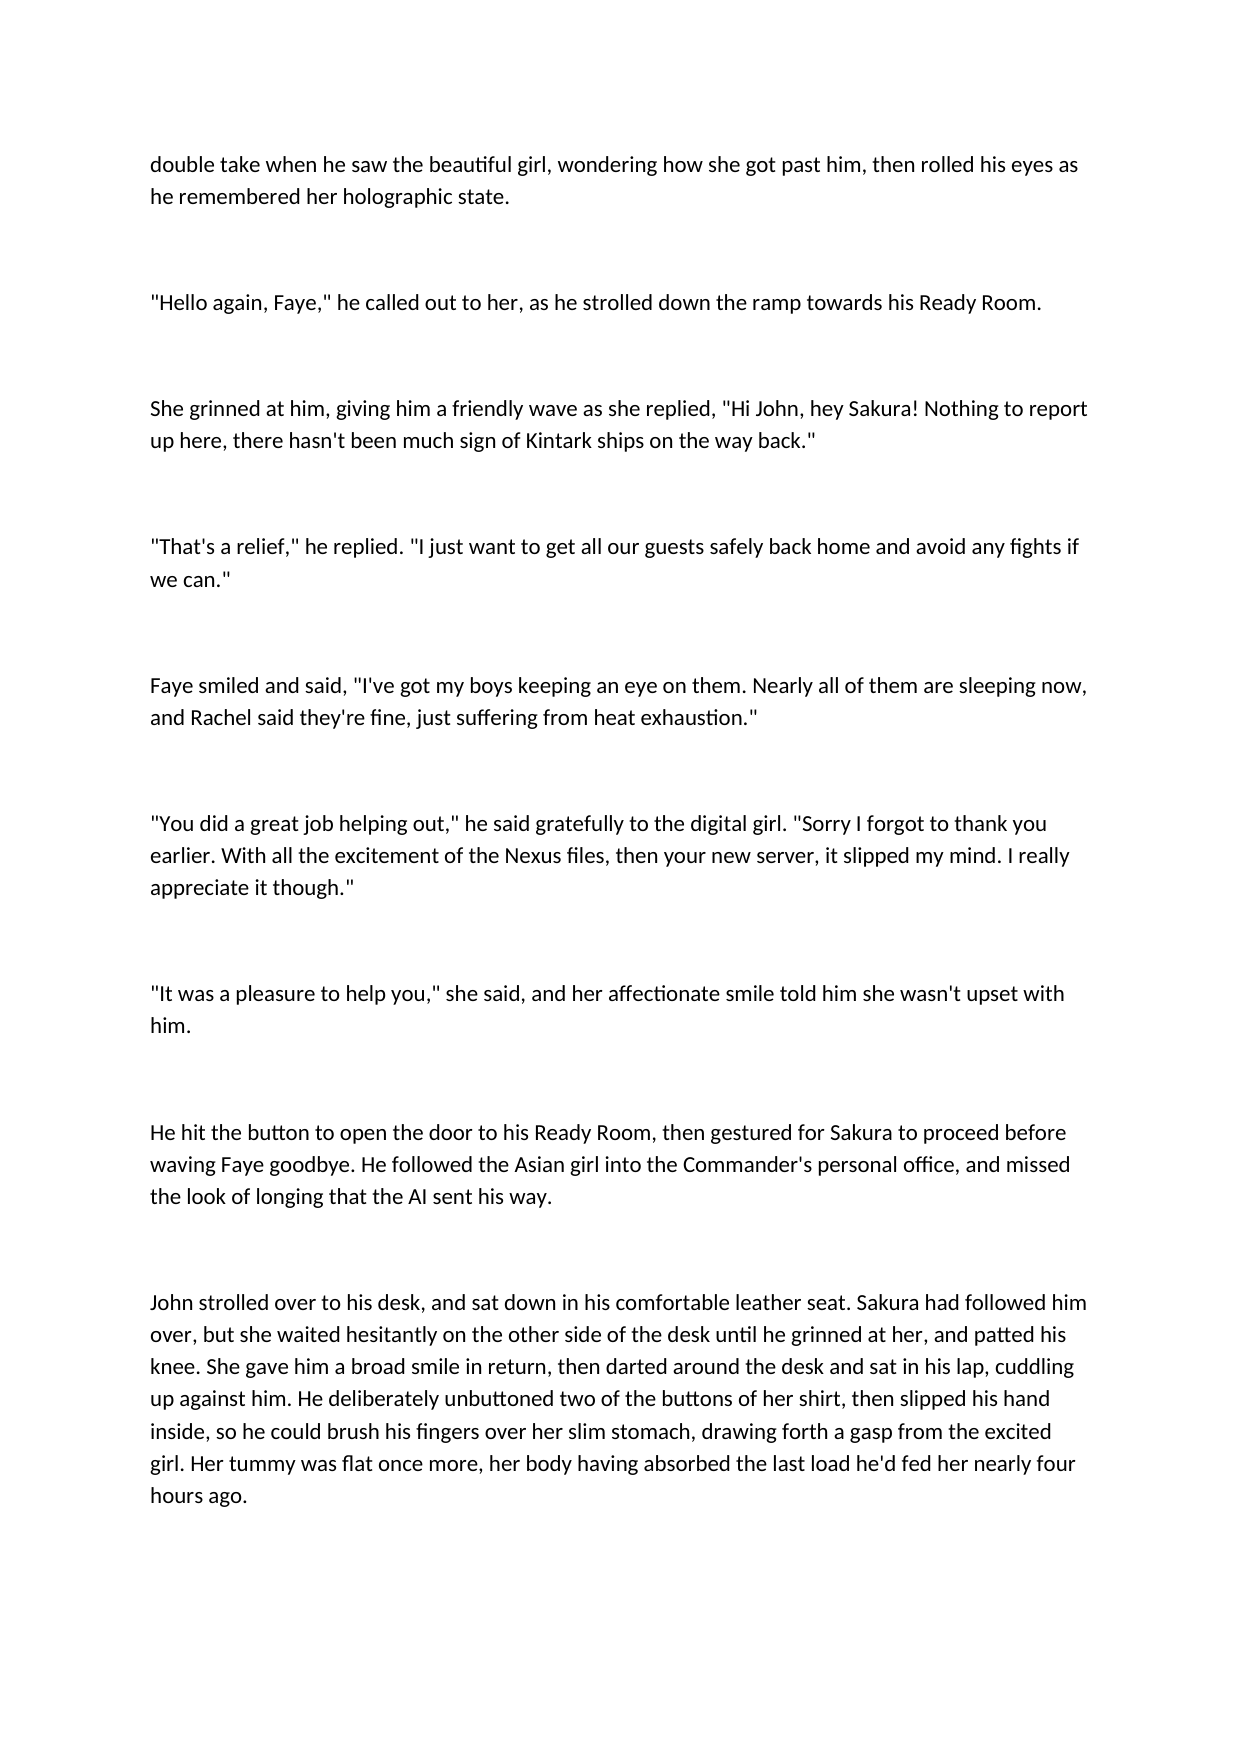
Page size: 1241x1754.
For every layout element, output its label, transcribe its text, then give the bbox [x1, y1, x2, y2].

text "You did a great job helping out," he said gratefully to the digital girl. "Sorry I forgot to thank you earlier. With all the excitement of the Nexus files, then your new server, it slipped my mind. I really appreciate it though." [150, 809, 1090, 901]
text John strolled over to his desk, and sat down in his comfortable leather seat. Sakura had followed him over, but she waited hesitantly on the other side of the desk until he grinned at her, and patted his knee. She gave him a broad smile in return, then darted around the desk and sat in his lap, cuddling up against him. He deliberately unbuttoned two of the buttons of her shirt, then slipped his hand inside, so he could brush his fingers over her slim stomach, drawing forth a gasp from the excited girl. Her tummy was flat once more, her body having absorbed the last load he'd fed her nearly four hours ago. [150, 1288, 1090, 1509]
text "It was a pleasure to help you," she said, and her affectionate smile told him she wasn't upset with him. [150, 979, 1090, 1039]
text She grinned at him, giving him a friendly wave as she replied, "Hi John, hey Sakura! Nothing to report up here, there hasn't been much sign of Kintark ships on the way back." [150, 394, 1090, 454]
text He hit the button to open the door to his Ready Room, then gestured for Sakura to proceed before waving Faye goodbye. He followed the Asian girl into the Commander's personal office, and missed the look of longing that the AI sent his way. [150, 1118, 1090, 1210]
text "That's a relief," he replied. "I just want to get all our guests safely back home and avoid any fights if we can." [150, 532, 1090, 593]
text "Hello again, Faye," he called out to her, as he strolled down the ramp towards his Ready Room. [150, 288, 1090, 316]
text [150, 150, 1090, 210]
text Faye smiled and said, "I've got my boys keeping an eye on them. Nearly all of them are sleeping now, and Rachel said they're fine, just suffering from heat exhaustion." [150, 671, 1090, 731]
